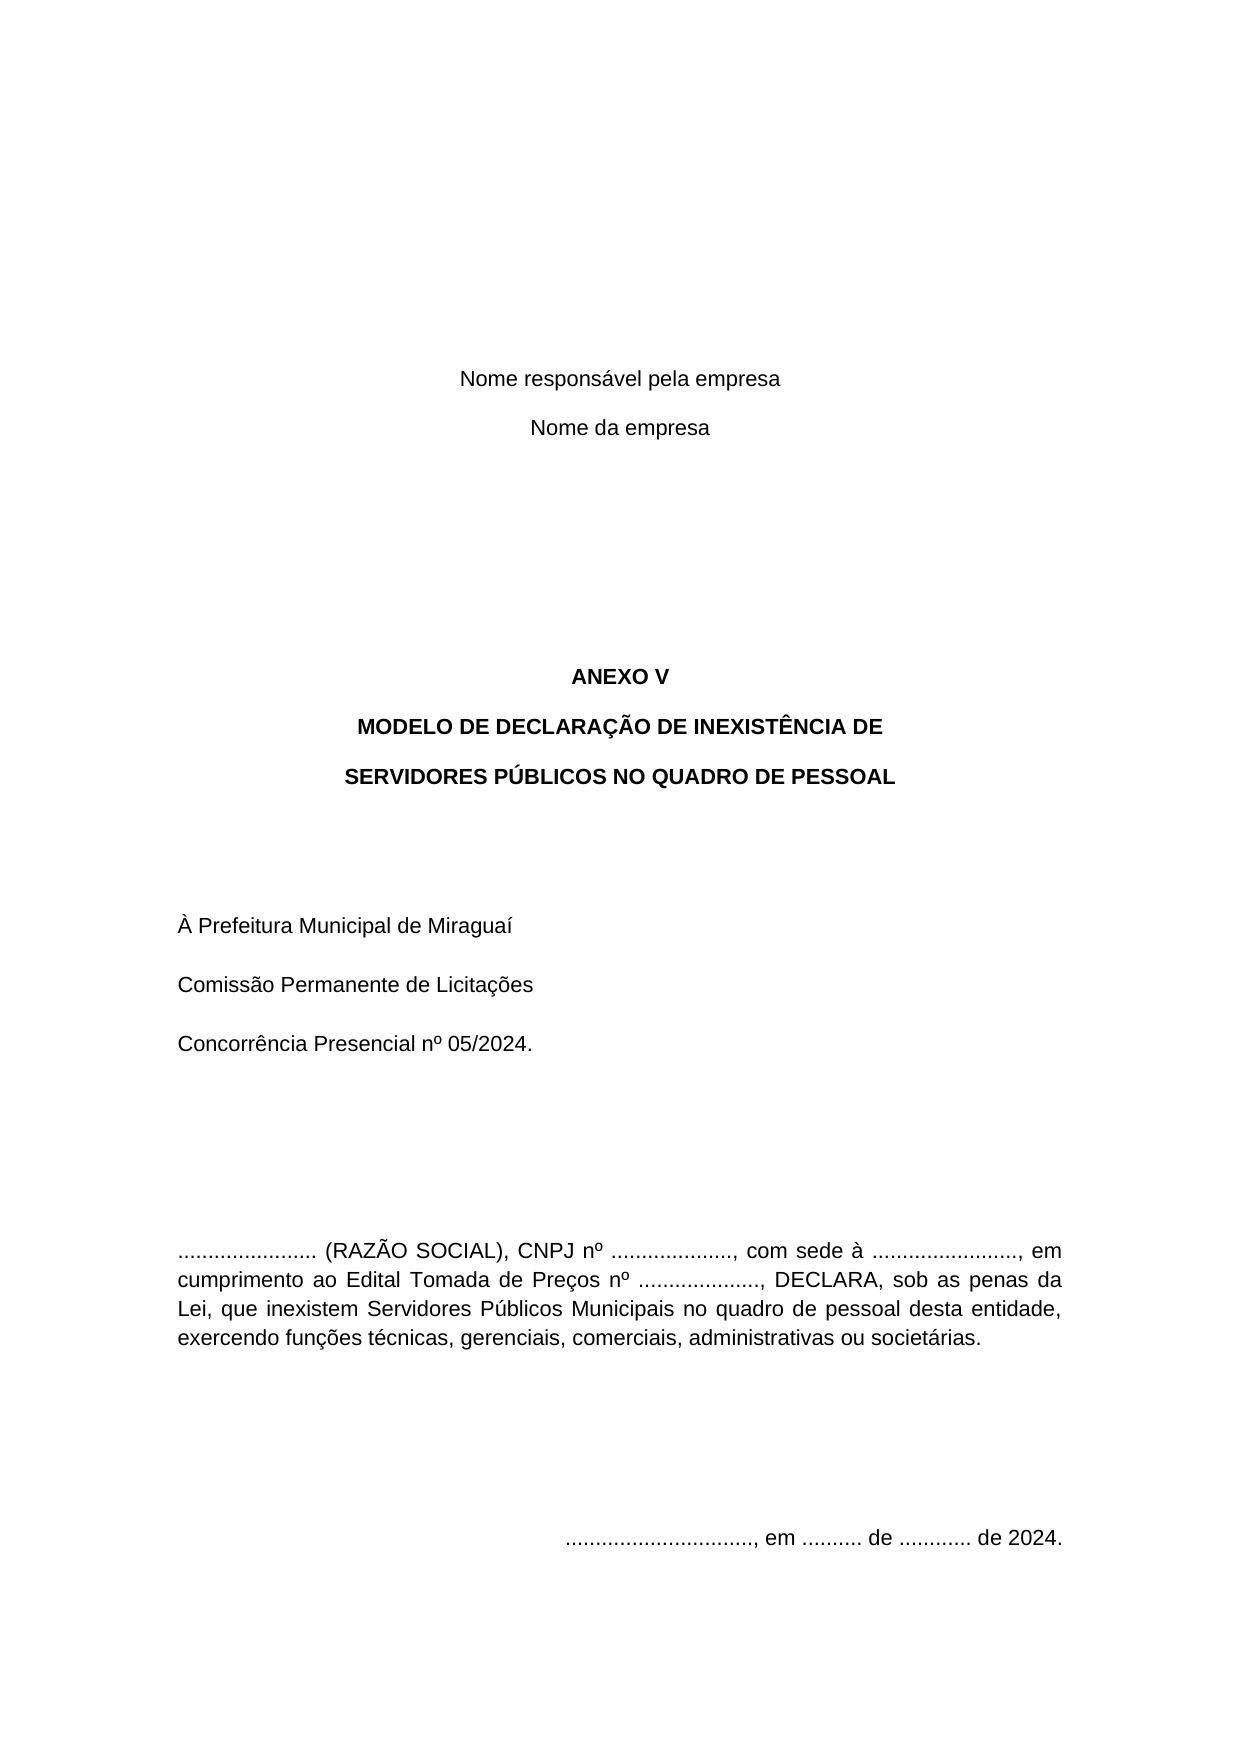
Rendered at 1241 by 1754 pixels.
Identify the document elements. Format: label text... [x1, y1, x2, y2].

text Nome da empresa [177, 415, 1063, 440]
text ....................... (RAZÃO SOCIAL), CNPJ nº ...................., com sede à ........................, em cumprimento ao Edital Tomada de Preços nº ...................., DECLARA, sob as penas da Lei, que inexistem Servidores Públicos Municipais no quadro de pessoal desta entidade, exercendo funções técnicas, gerenciais, comerciais, administrativas ou societárias. [177, 1238, 1063, 1351]
text Comissão Permanente de Licitações [177, 972, 1063, 997]
text ..............................., em .......... de ............ de 2024. [177, 1524, 1063, 1550]
text SERVIDORES PÚBLICOS NO QUADRO DE PESSOAL [177, 764, 1063, 789]
text Concorrência Presencial nº 05/2024. [177, 1030, 1063, 1056]
text ANEXO V [177, 664, 1063, 689]
text MODELO DE DECLARAÇÃO DE INEXISTÊNCIA DE [177, 714, 1063, 739]
text Nome responsável pela empresa [177, 365, 1063, 391]
text À Prefeitura Municipal de Miraguaí [177, 913, 1063, 938]
